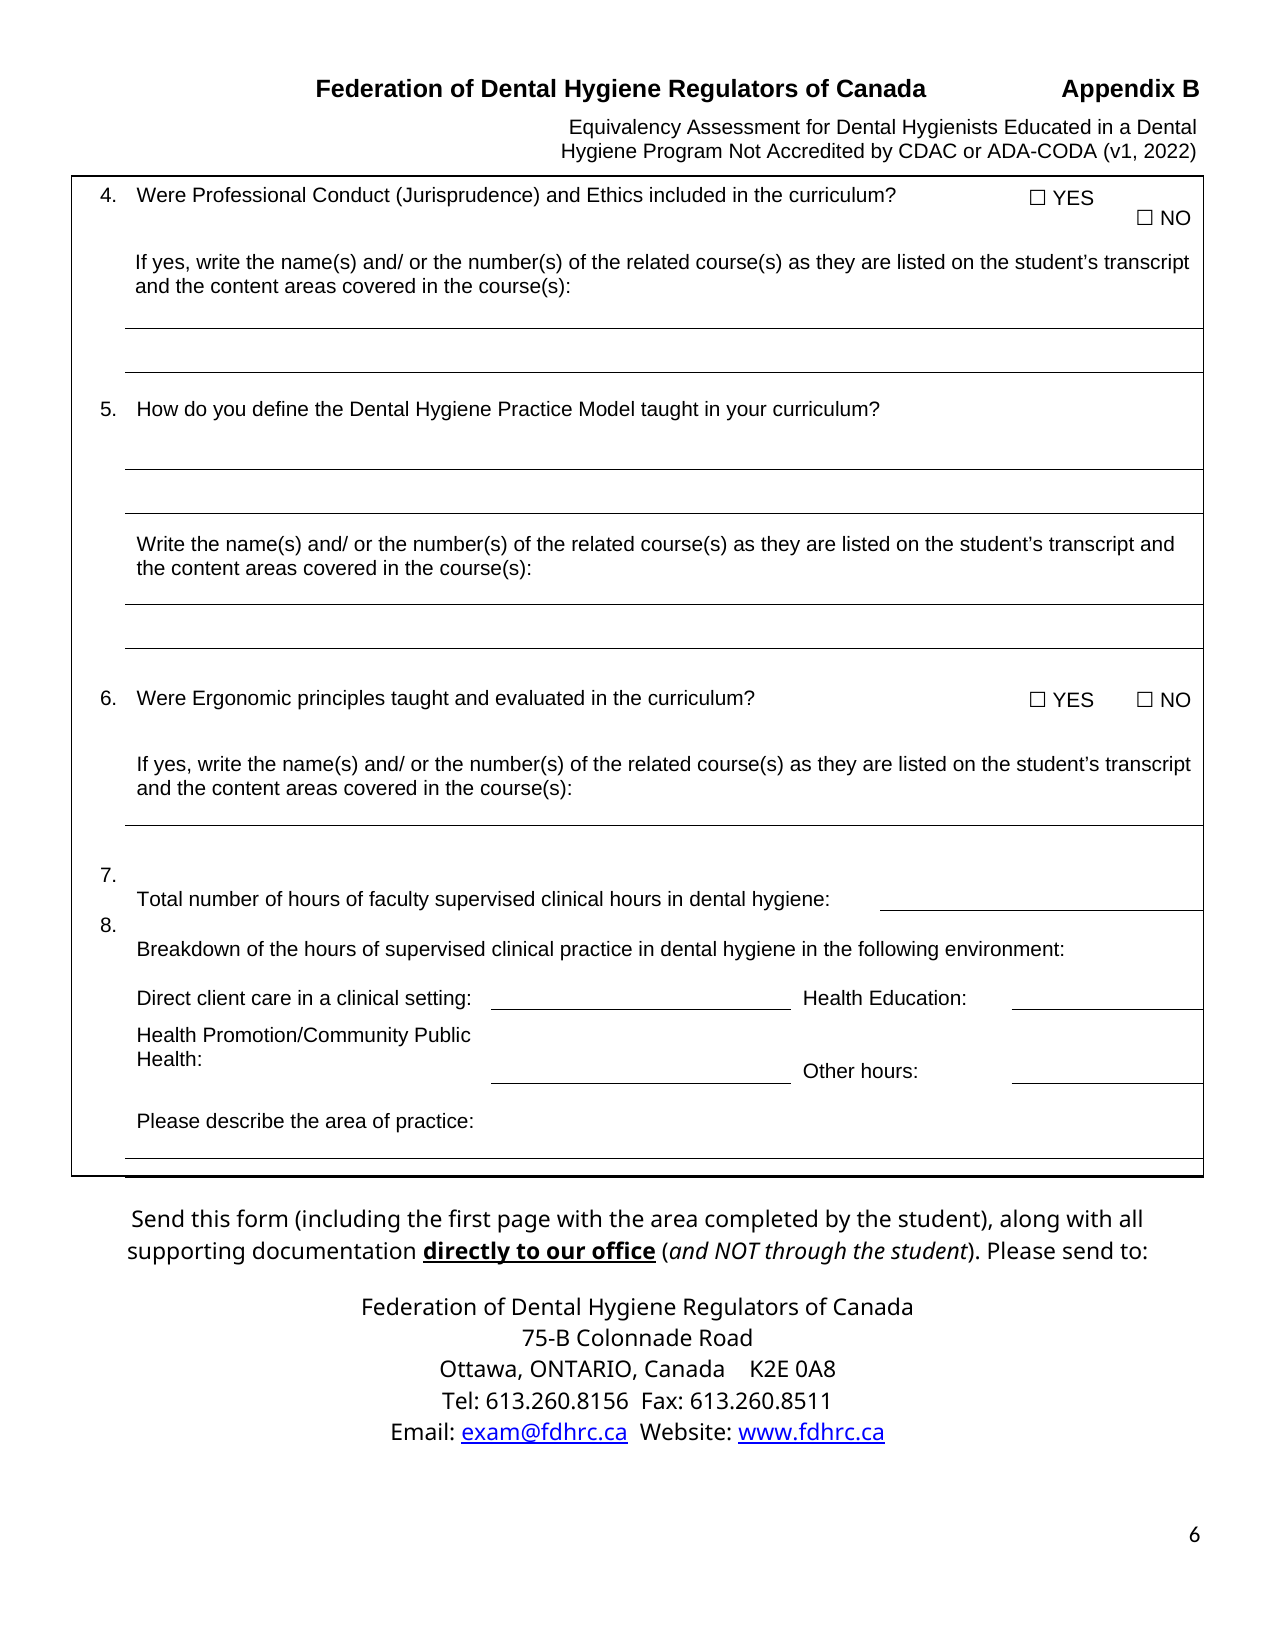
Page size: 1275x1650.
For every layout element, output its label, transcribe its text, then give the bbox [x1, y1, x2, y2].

text 75-B Colonnade Road [75, 1322, 1200, 1353]
text Federation of Dental Hygiene Regulators of Canada [75, 1291, 1200, 1322]
text Ottawa, ONTARIO, Canada K2E 0A8 [75, 1353, 1200, 1384]
text Email: exam@fdhrc.ca Website: www.fdhrc.ca [75, 1416, 1200, 1447]
text Tel: 613.260.8156 Fax: 613.260.8511 [75, 1384, 1200, 1416]
text Send this form (including the first page with the area completed by the student), along with all supporting documentation directly to our office (and NOT through the student). Please send to: [75, 1203, 1200, 1266]
